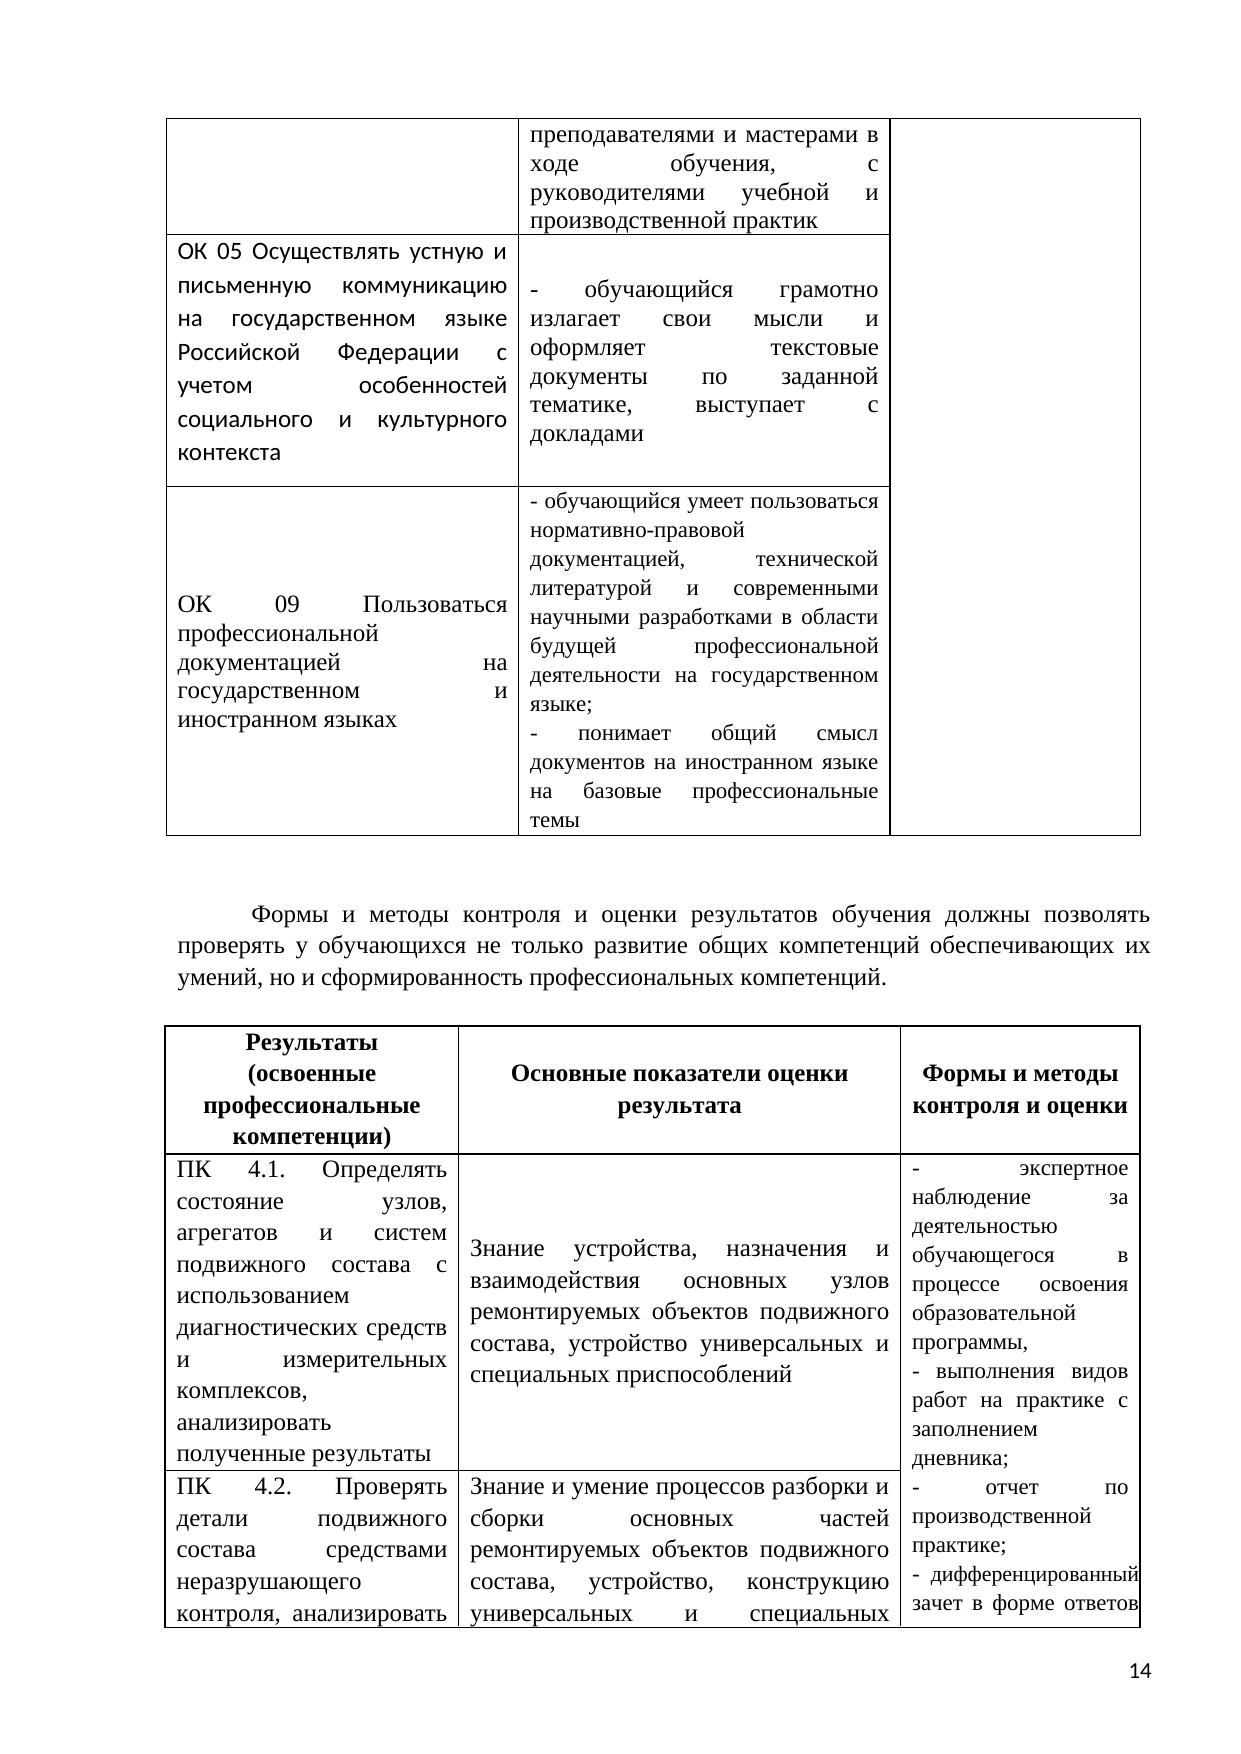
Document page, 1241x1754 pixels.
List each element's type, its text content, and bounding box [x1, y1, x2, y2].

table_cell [167, 119, 518, 234]
table_header Основные показатели оценки результата [459, 1027, 900, 1153]
table_cell ОК 05 Осуществлять устную и письменную коммуникацию на государственном языке Российской Федерации с учетом особенностей социального и культурного контекста [167, 235, 518, 486]
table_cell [519, 119, 889, 234]
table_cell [166, 1471, 458, 1626]
table_cell ОК 09 Пользоваться профессиональной документацией на государственном и иностранном языках [167, 487, 518, 835]
text Формы и методы контроля и оценки результатов обучения должны позволять проверять у обучающихся не только развитие общих компетенций обеспечивающих их умений, но и сформированность профессиональных компетенций. [177, 899, 1152, 991]
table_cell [459, 1471, 900, 1626]
table_cell - обучающийся умеет пользоваться нормативно-правовой документацией, технической литературой и современными научными разработками в области будущей профессиональной деятельности на государственном языке; - понимает общий смысл документов на иностранном языке на базовые профессиональные темы [519, 487, 889, 835]
table_cell - экспертное наблюдение за деятельностью обучающегося в процессе освоения образовательной программы, - выполнения видов работ на практике с заполнением дневника; - отчет по производственной практике; - дифференцированный зачет в форме ответов на вопросы. [901, 1155, 1139, 1626]
table_header Формы и методы контроля и оценки [901, 1027, 1139, 1153]
table_header Результаты (освоенные профессиональные компетенции) [166, 1027, 458, 1153]
table_cell Знание устройства, назначения и взаимодействия основных узлов ремонтируемых объектов подвижного состава, устройство универсальных и специальных приспособлений [459, 1155, 900, 1470]
table_cell - обучающийся грамотно излагает свои мысли и оформляет текстовые документы по заданной тематике, выступает с докладами [519, 235, 889, 486]
table_cell ПК 4.1. Определять состояние узлов, агрегатов и систем подвижного состава с использованием диагностических средств и измерительных комплексов, анализировать полученные результаты [166, 1155, 458, 1470]
